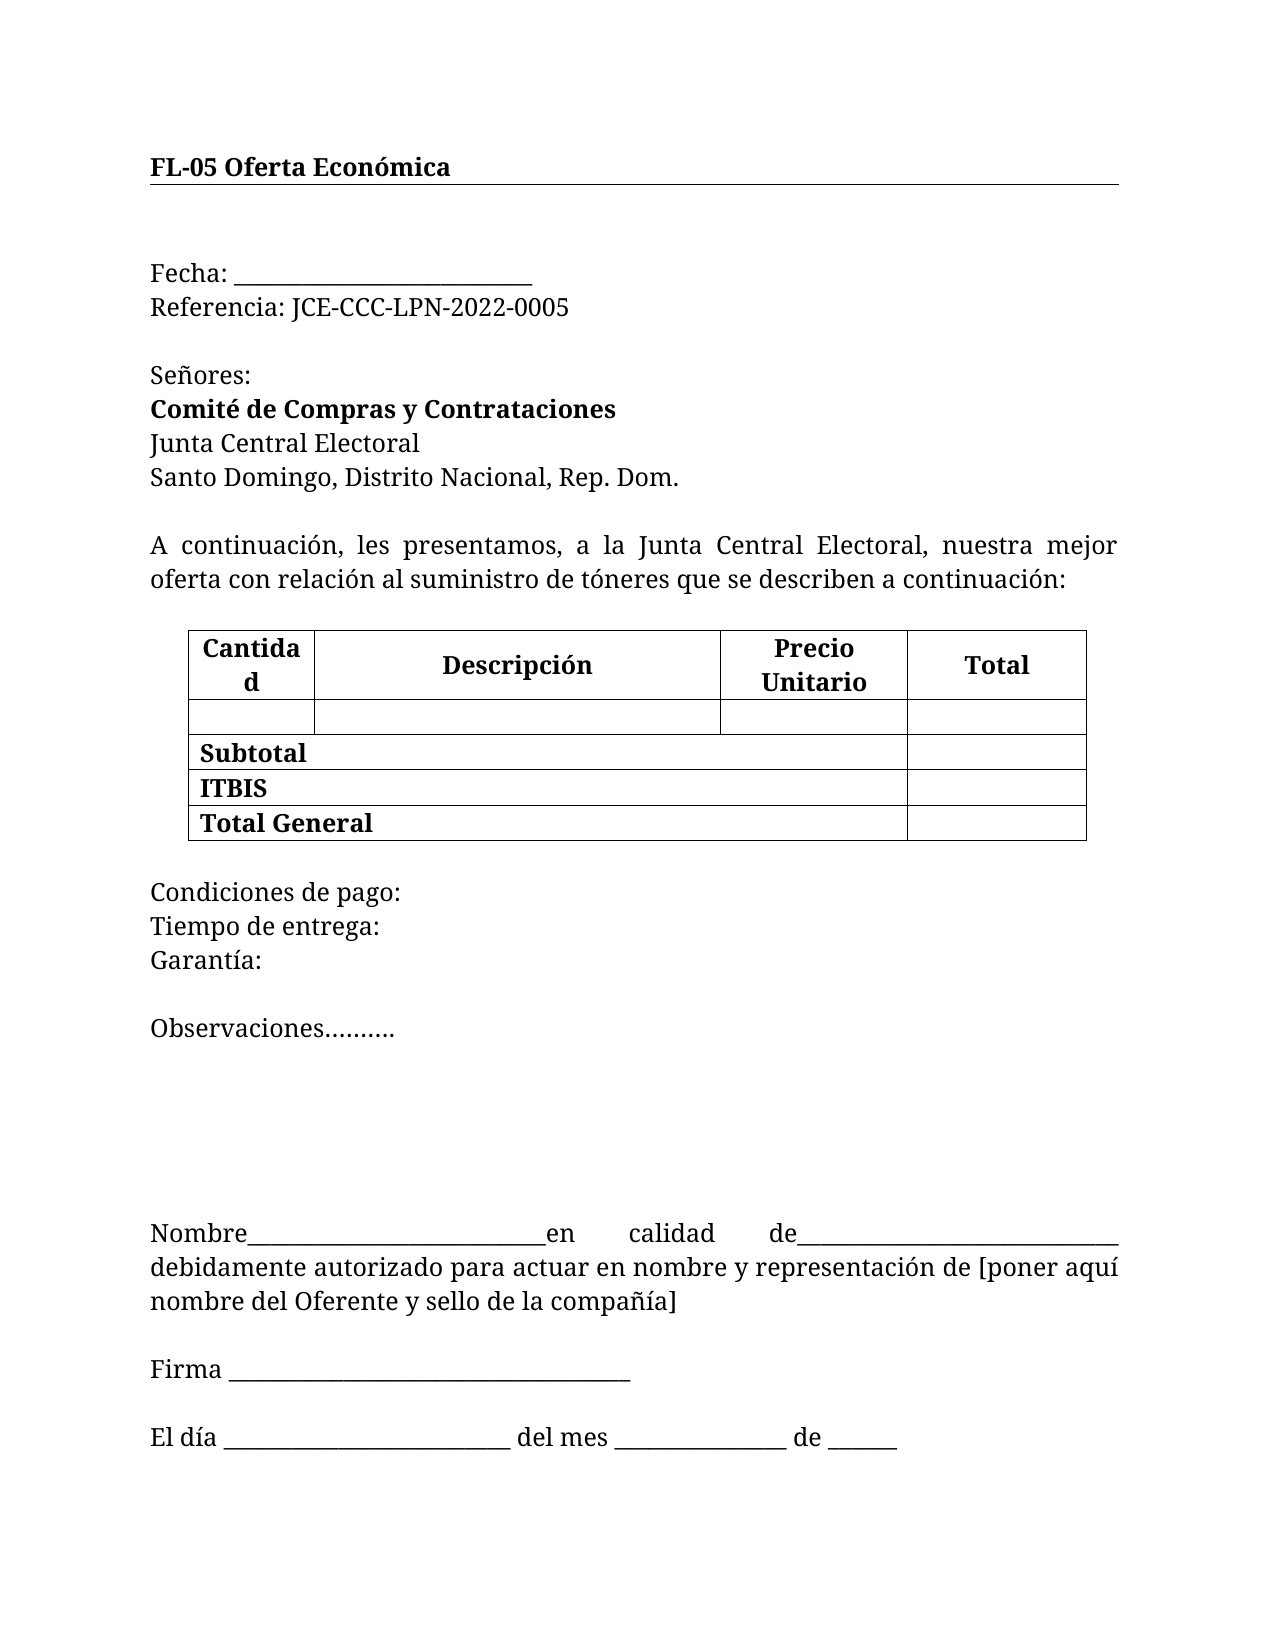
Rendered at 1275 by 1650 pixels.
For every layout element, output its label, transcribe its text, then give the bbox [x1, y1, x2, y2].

table_header Descripción [315, 631, 720, 699]
table_cell Total General [189, 806, 907, 839]
table_cell [315, 700, 720, 734]
text Comité de Compras y Contrataciones [150, 392, 1119, 426]
table_header Cantidad [189, 631, 314, 699]
text Tiempo de entrega: [150, 909, 1119, 943]
text Garantía: [150, 943, 1119, 977]
table_cell Subtotal [189, 735, 907, 769]
table_header Precio Unitario [721, 631, 907, 699]
text Firma ___________________________________ [150, 1352, 1119, 1386]
text Fecha: __________________________ [150, 255, 1119, 289]
table_cell ITBIS [189, 770, 907, 804]
text FL-05 Oferta Económica [150, 150, 1119, 184]
table_cell [908, 735, 1086, 769]
text Referencia: JCE-CCC-LPN-2022-0005 [150, 289, 1119, 323]
text Junta Central Electoral [150, 426, 1119, 460]
text Señores: [150, 357, 1119, 392]
table_cell [189, 700, 314, 734]
table_cell [908, 806, 1086, 839]
table_cell [908, 700, 1086, 734]
text Condiciones de pago: [150, 875, 1119, 909]
table_cell [908, 770, 1086, 804]
text Nombre__________________________en calidad de____________________________ debidamente autorizado para actuar en nombre y representación de [poner aquí nombre del Oferente y sello de la compañía] [150, 1215, 1119, 1317]
table_header Total [908, 631, 1086, 699]
text Observaciones………. [150, 1011, 1119, 1045]
text Santo Domingo, Distrito Nacional, Rep. Dom. [150, 460, 1119, 494]
table_cell [721, 700, 907, 734]
text El día _________________________ del mes _______________ de ______ [150, 1420, 1119, 1454]
text A continuación, les presentamos, a la Junta Central Electoral, nuestra mejor oferta con relación al suministro de tóneres que se describen a continuación: [150, 528, 1119, 596]
